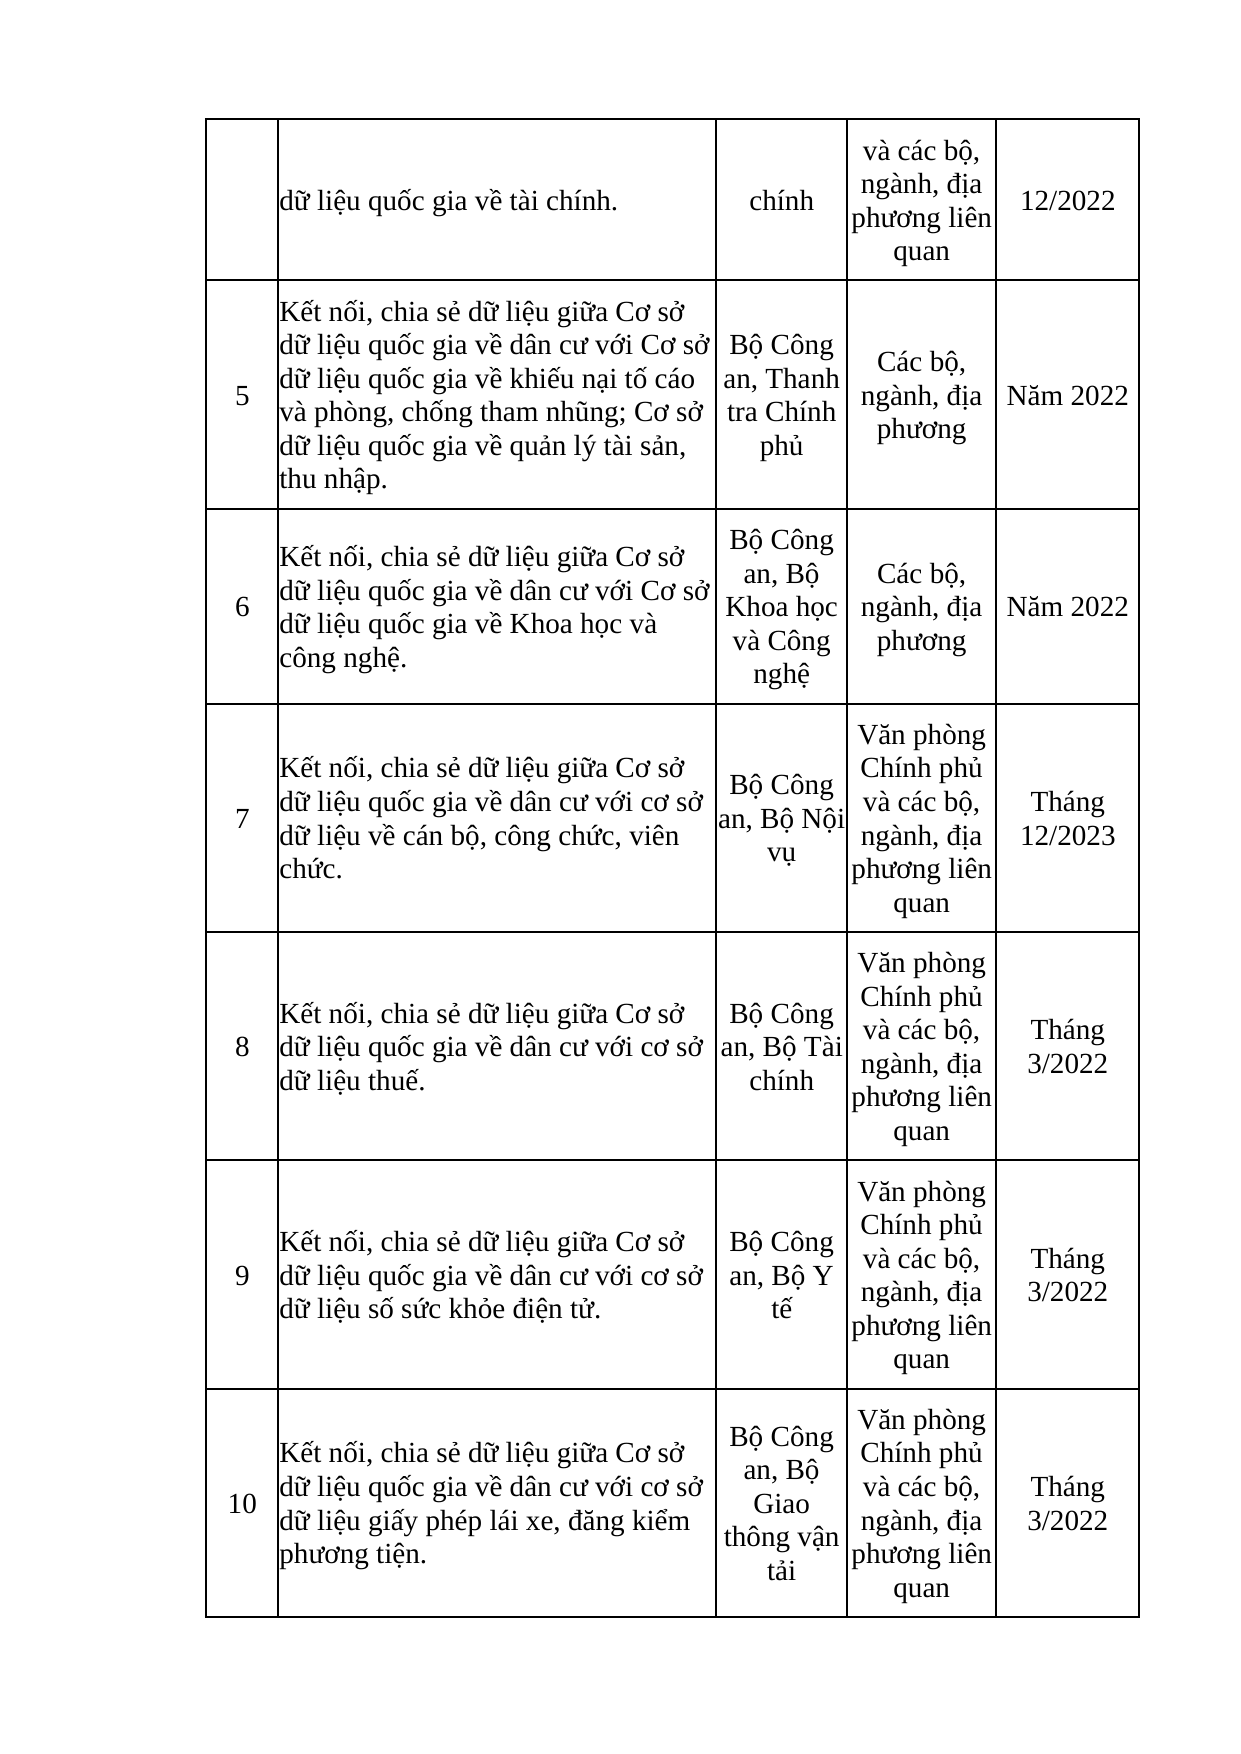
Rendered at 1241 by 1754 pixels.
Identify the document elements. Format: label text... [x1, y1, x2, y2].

table_cell Kết nối, chia sẻ dữ liệu giữa Cơ sở dữ liệu quốc gia về dân cư với Cơ sở dữ liệu quốc gia về khiếu nại tố cáo và phòng, chống tham nhũng; Cơ sở dữ liệu quốc gia về quản lý tài sản, thu nhập. [279, 281, 715, 508]
table_cell Các bộ, ngành, địa phương [848, 281, 995, 508]
table_cell Kết nối, chia sẻ dữ liệu giữa Cơ sở dữ liệu quốc gia về dân cư với cơ sở dữ liệu thuế. [279, 933, 715, 1159]
table_cell Các bộ, ngành, địa phương [848, 510, 995, 702]
table_cell Bộ Công an, Thanh tra Chính phủ [717, 281, 846, 508]
table_cell Kết nối, chia sẻ dữ liệu giữa Cơ sở dữ liệu quốc gia về dân cư với cơ sở dữ liệu giấy phép lái xe, đăng kiểm phương tiện. [279, 1390, 715, 1616]
table_cell Kết nối, chia sẻ dữ liệu giữa Cơ sở dữ liệu quốc gia về dân cư với Cơ sở dữ liệu quốc gia về Khoa học và công nghệ. [279, 510, 715, 702]
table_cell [279, 120, 715, 279]
table_cell Tháng 3/2022 [997, 1390, 1138, 1616]
table_cell Bộ Công an, Bộ Giao thông vận tải [717, 1390, 846, 1616]
table_cell Bộ Công an, Bộ Khoa học và Công nghệ [717, 510, 846, 702]
table_cell 5 [207, 281, 277, 508]
table_cell Văn phòng Chính phủ và các bộ, ngành, địa phương liên quan [848, 705, 995, 931]
table_cell Năm 2022 [997, 510, 1138, 702]
table_cell Bộ Công an, Bộ Y tế [717, 1161, 846, 1387]
table_cell 6 [207, 510, 277, 702]
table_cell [717, 120, 846, 279]
table_cell Tháng 3/2022 [997, 1161, 1138, 1387]
table_cell Kết nối, chia sẻ dữ liệu giữa Cơ sở dữ liệu quốc gia về dân cư với cơ sở dữ liệu số sức khỏe điện tử. [279, 1161, 715, 1387]
table_cell 8 [207, 933, 277, 1159]
table_cell Kết nối, chia sẻ dữ liệu giữa Cơ sở dữ liệu quốc gia về dân cư với cơ sở dữ liệu về cán bộ, công chức, viên chức. [279, 705, 715, 931]
table_cell Tháng 3/2022 [997, 933, 1138, 1159]
table_cell Tháng 12/2023 [997, 705, 1138, 931]
table_cell 10 [207, 1390, 277, 1616]
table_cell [848, 1390, 995, 1616]
table_cell Bộ Công an, Bộ Nội vụ [717, 705, 846, 931]
table_cell 7 [207, 705, 277, 931]
table_cell 9 [207, 1161, 277, 1387]
table_cell Năm 2022 [997, 281, 1138, 508]
table_cell Văn phòng Chính phủ và các bộ, ngành, địa phương liên quan [848, 1161, 995, 1387]
table_cell 4 [207, 120, 277, 279]
table_cell Tháng 12/2022 [997, 120, 1138, 279]
table_cell Văn phòng Chính phủ và các bộ, ngành, địa phương liên quan [848, 933, 995, 1159]
table_cell Bộ Công an, Bộ Tài chính [717, 933, 846, 1159]
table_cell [848, 120, 995, 279]
